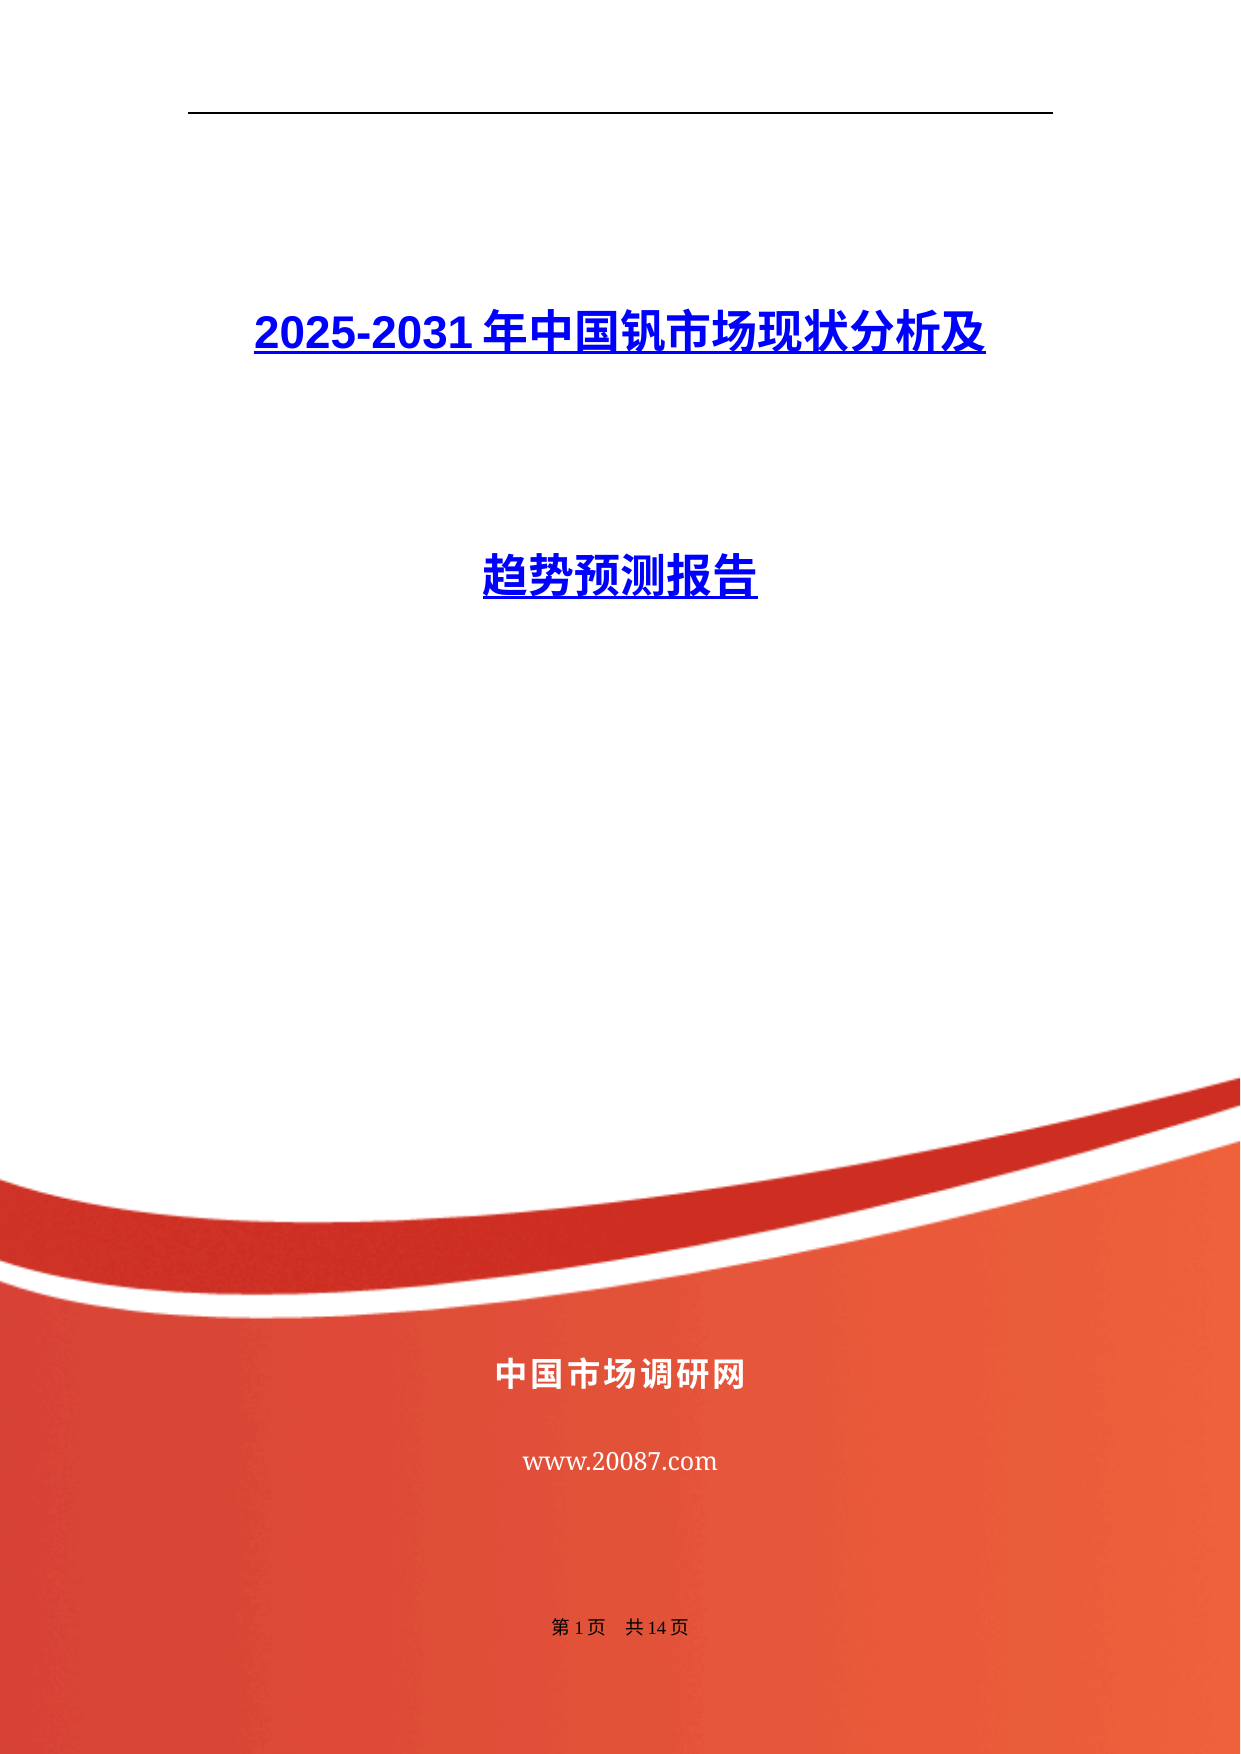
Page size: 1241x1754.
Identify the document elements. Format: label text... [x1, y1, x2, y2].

picture [0, 1006, 1241, 1754]
table_header 2025-2031年中国钒市场现状分析及趋势预测报告 [188, 207, 1053, 773]
text www.20087.com [187, 1428, 1053, 1493]
subtitle 中国市场调研网 [187, 1339, 1053, 1404]
